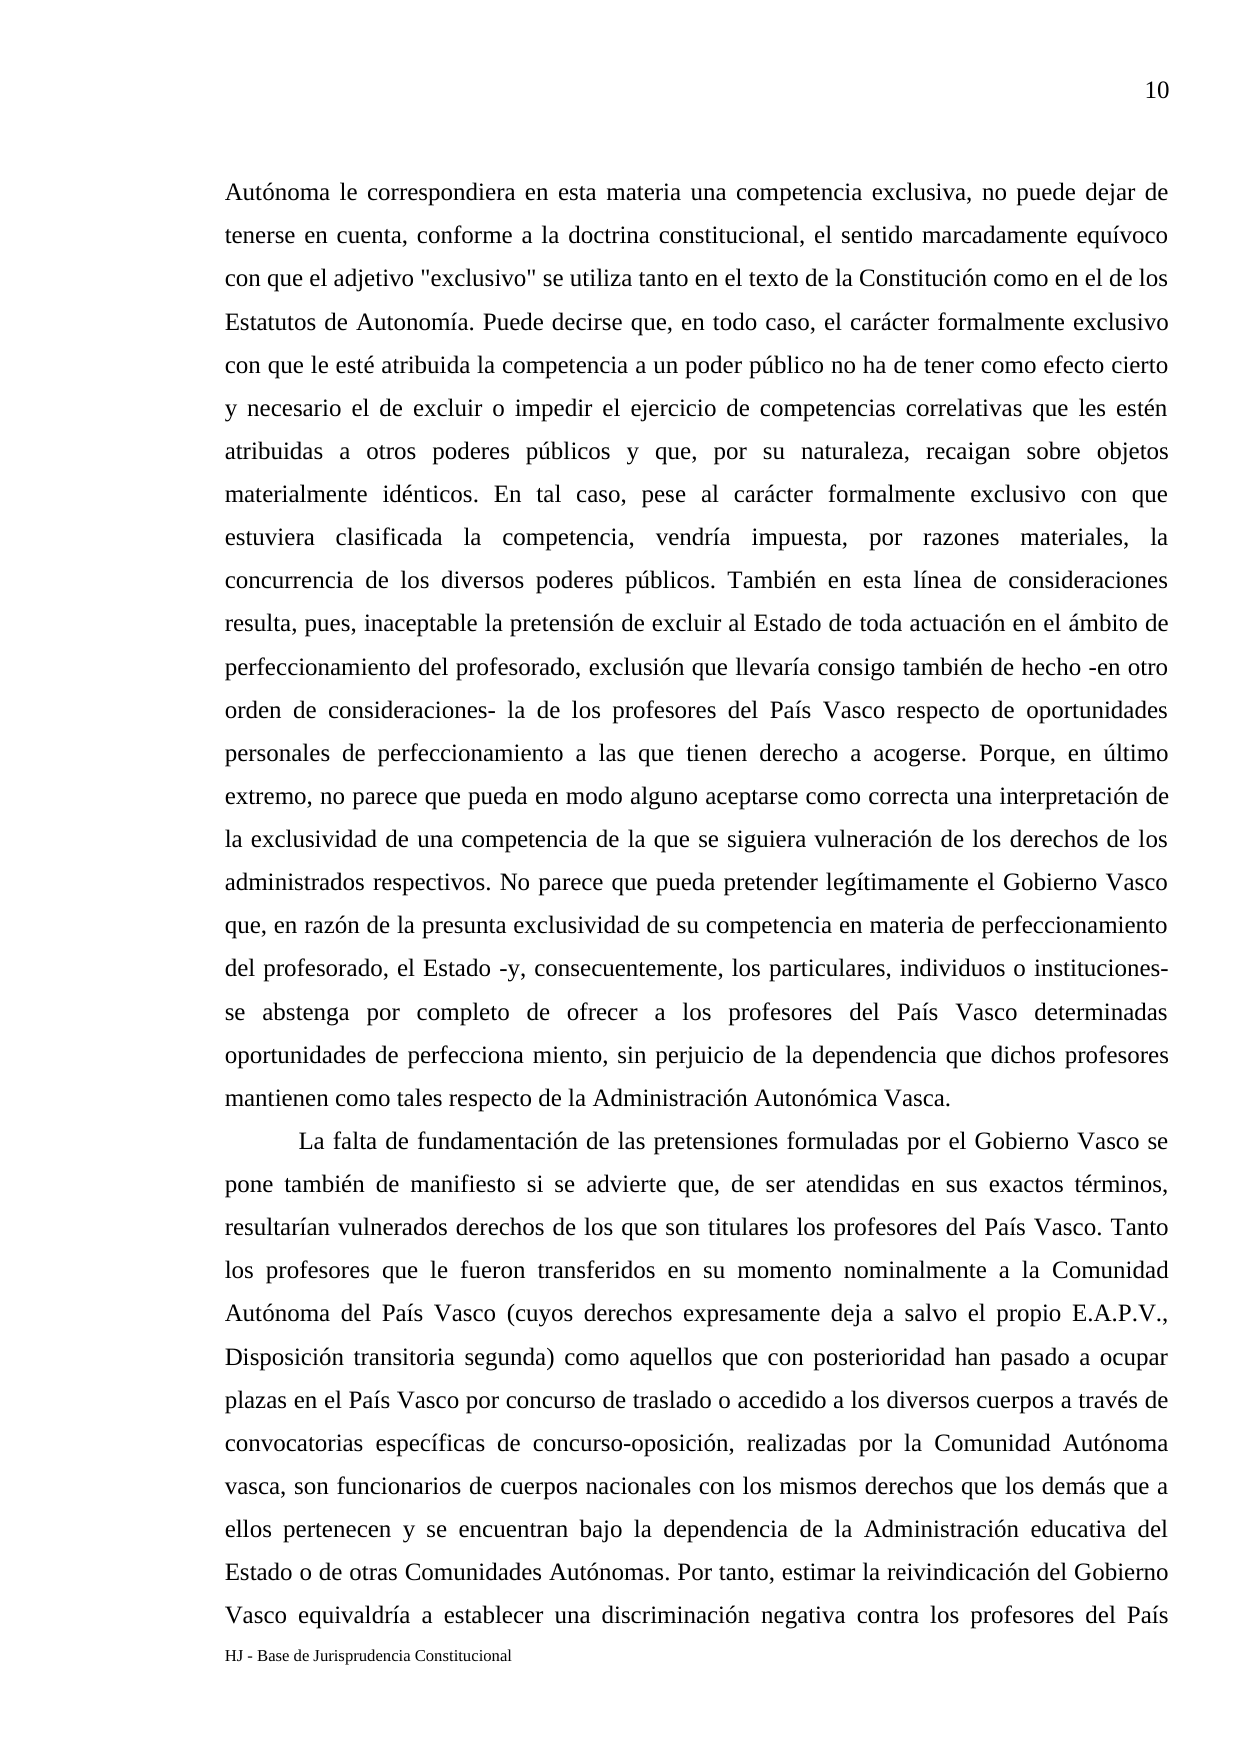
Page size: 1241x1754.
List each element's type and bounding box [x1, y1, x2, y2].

text [224, 1126, 1169, 1629]
text [224, 177, 1169, 1112]
